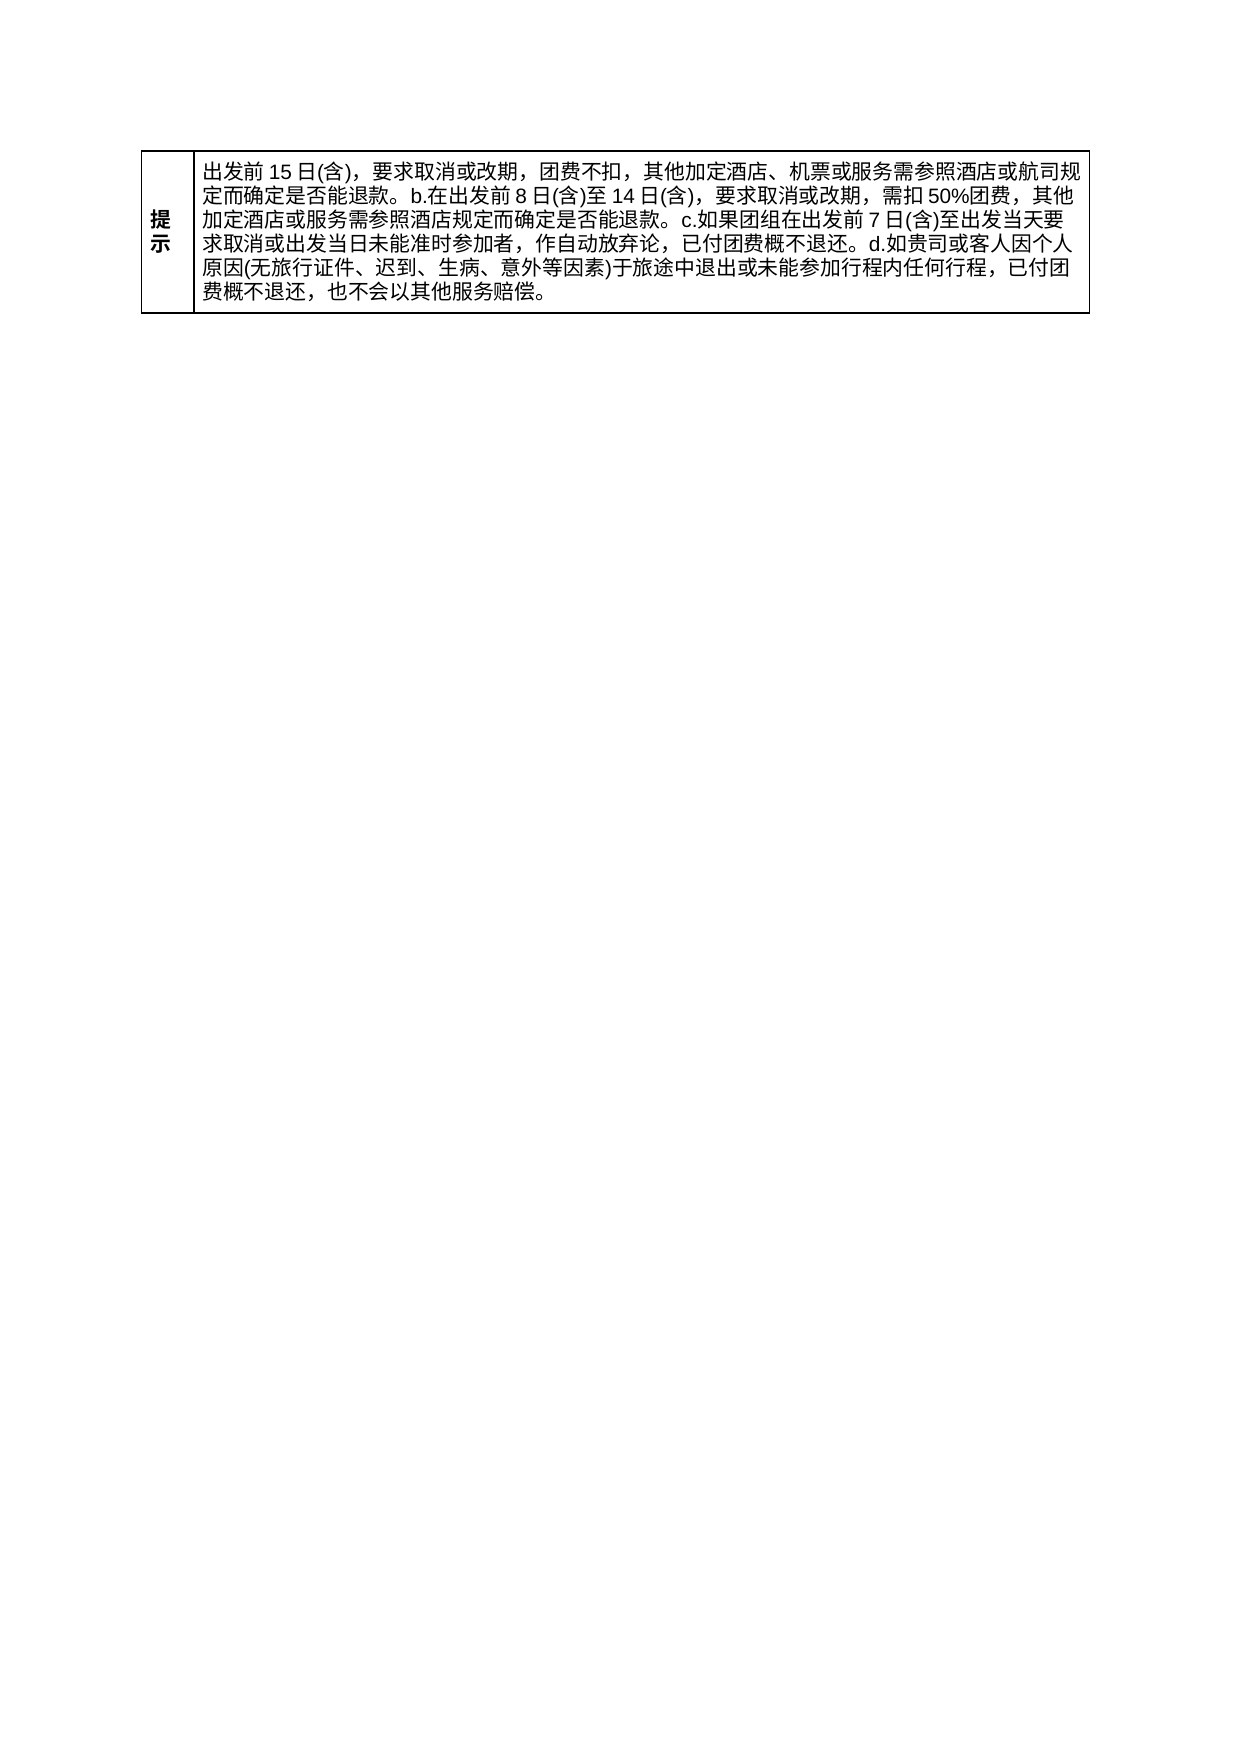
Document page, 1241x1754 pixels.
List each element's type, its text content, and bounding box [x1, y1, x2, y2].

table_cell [195, 152, 1089, 312]
table_cell 温馨提示 [142, 152, 193, 312]
